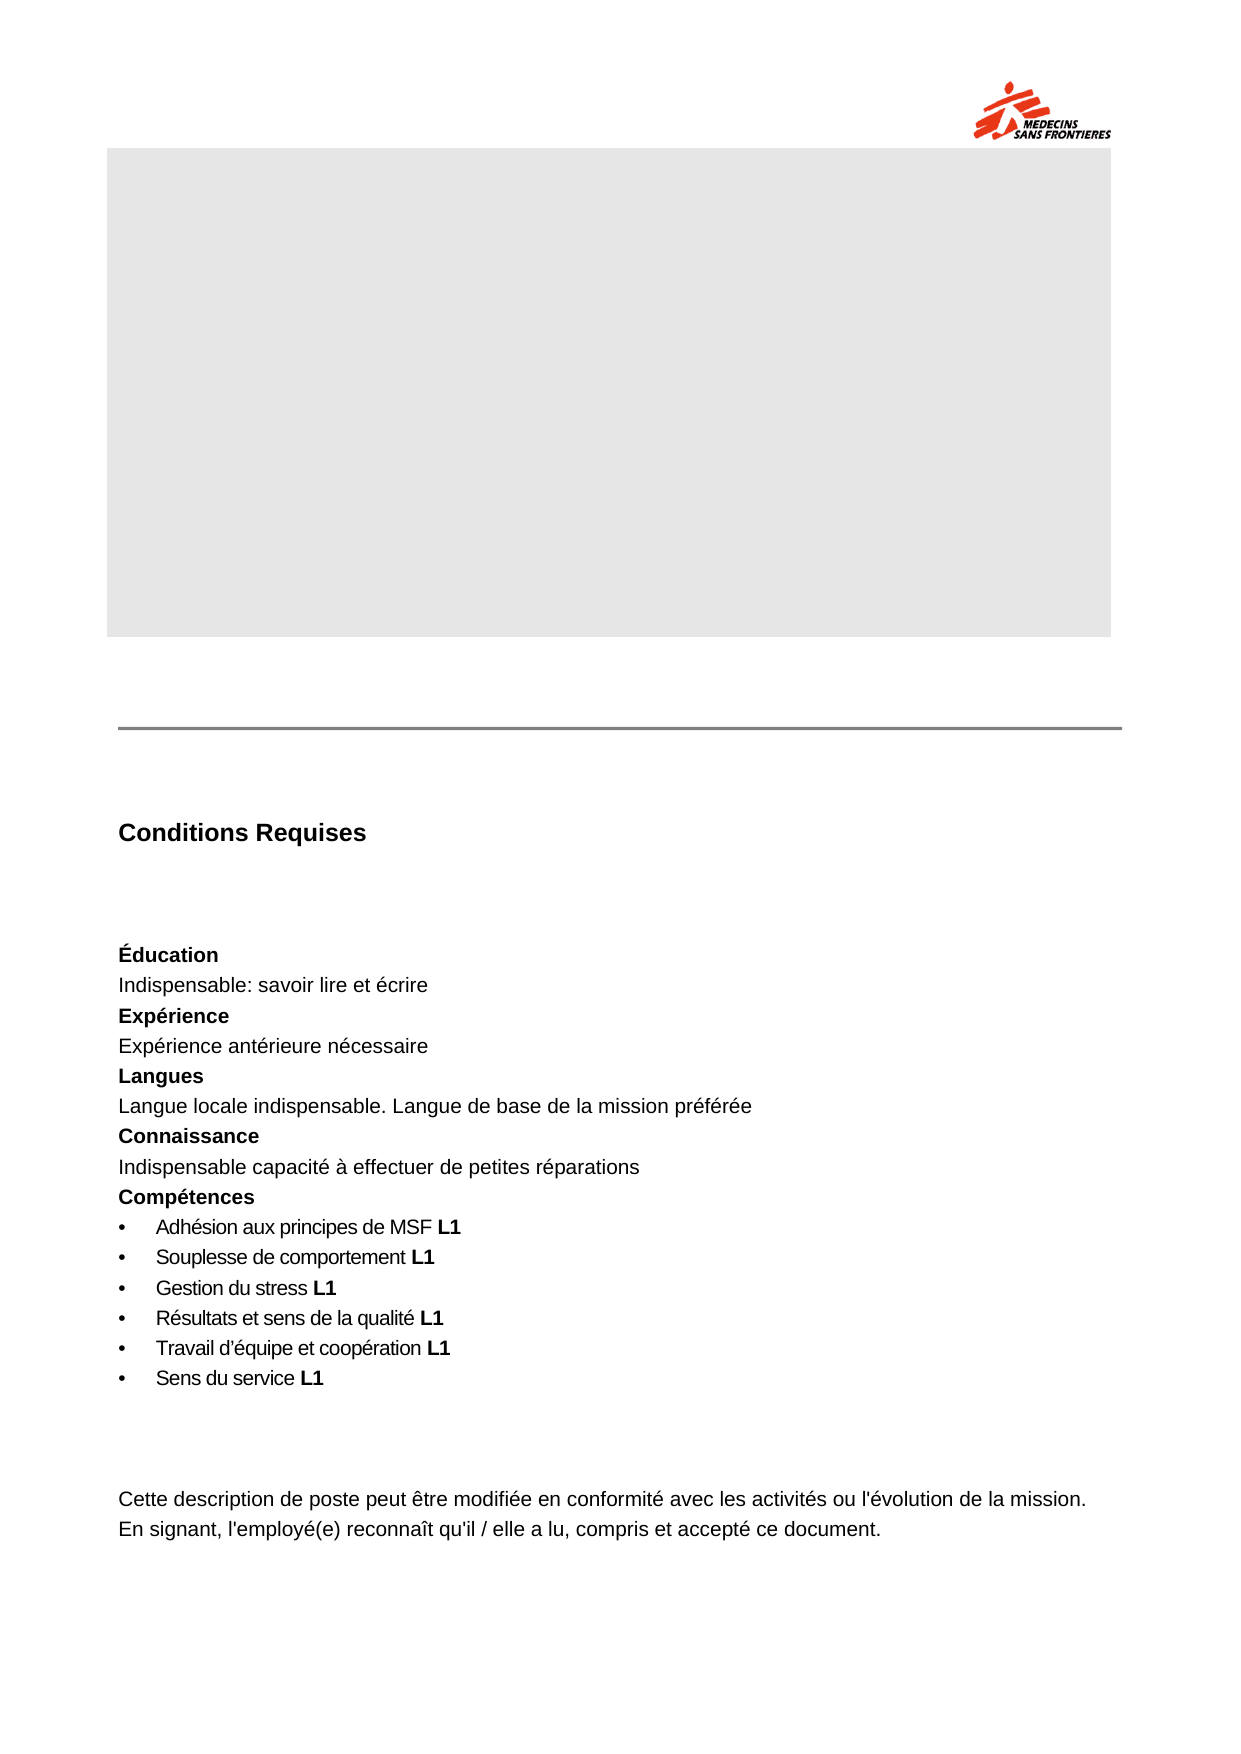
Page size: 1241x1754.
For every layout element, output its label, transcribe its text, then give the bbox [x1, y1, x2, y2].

text En signant, l'employé(e) reconnaît qu'il / elle a lu, compris et accepté ce document. [118, 1517, 1122, 1541]
text Cette description de poste peut être modifiée en conformité avec les activités ou l'évolution de la mission. [118, 1487, 1122, 1511]
table_cell [107, 148, 1111, 637]
